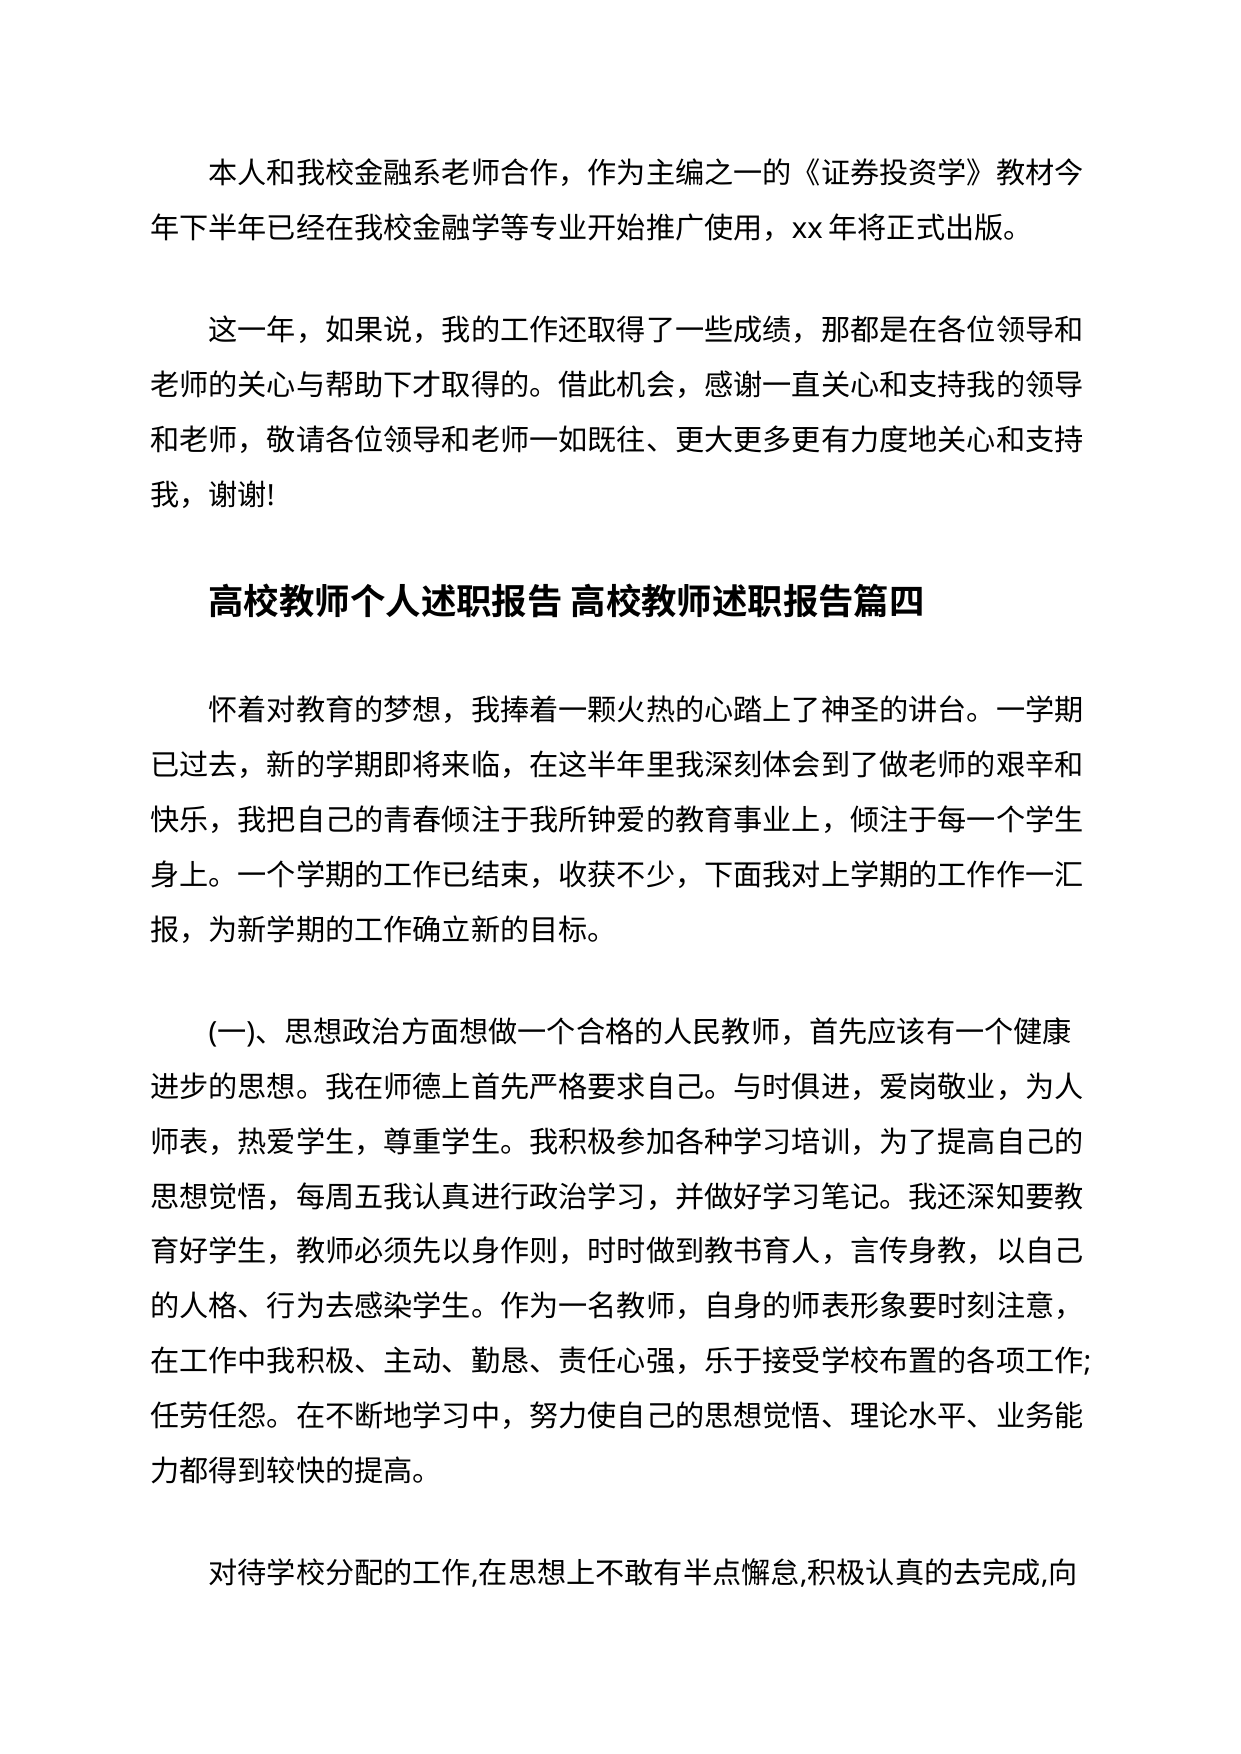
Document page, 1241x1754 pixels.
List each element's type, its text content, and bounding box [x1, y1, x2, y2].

text 怀着对教育的梦想，我捧着一颗火热的心踏上了神圣的讲台。一学期已过去，新的学期即将来临，在这半年里我深刻体会到了做老师的艰辛和快乐，我把自己的青春倾注于我所钟爱的教育事业上，倾注于每一个学生身上。一个学期的工作已结束，收获不少，下面我对上学期的工作作一汇报，为新学期的工作确立新的目标。 [150, 687, 1090, 949]
text 本人和我校金融系老师合作，作为主编之一的《证券投资学》教材今年下半年已经在我校金融学等专业开始推广使用，xx年将正式出版。 [150, 150, 1090, 247]
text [150, 1549, 1090, 1592]
text 这一年，如果说，我的工作还取得了一些成绩，那都是在各位领导和老师的关心与帮助下才取得的。借此机会，感谢一直关心和支持我的领导和老师，敬请各位领导和老师一如既往、更大更多更有力度地关心和支持我，谢谢! [150, 307, 1090, 514]
text 高校教师个人述职报告 高校教师述职报告篇四 [150, 573, 1090, 625]
text (一)、思想政治方面想做一个合格的人民教师，首先应该有一个健康进步的思想。我在师德上首先严格要求自己。与时俱进，爱岗敬业，为人师表，热爱学生，尊重学生。我积极参加各种学习培训，为了提高自己的思想觉悟，每周五我认真进行政治学习，并做好学习笔记。我还深知要教育好学生，教师必须先以身作则，时时做到教书育人，言传身教，以自己的人格、行为去感染学生。作为一名教师，自身的师表形象要时刻注意，在工作中我积极、主动、勤恳、责任心强，乐于接受学校布置的各项工作;任劳任怨。在不断地学习中，努力使自己的思想觉悟、理论水平、业务能力都得到较快的提高。 [150, 1008, 1090, 1490]
